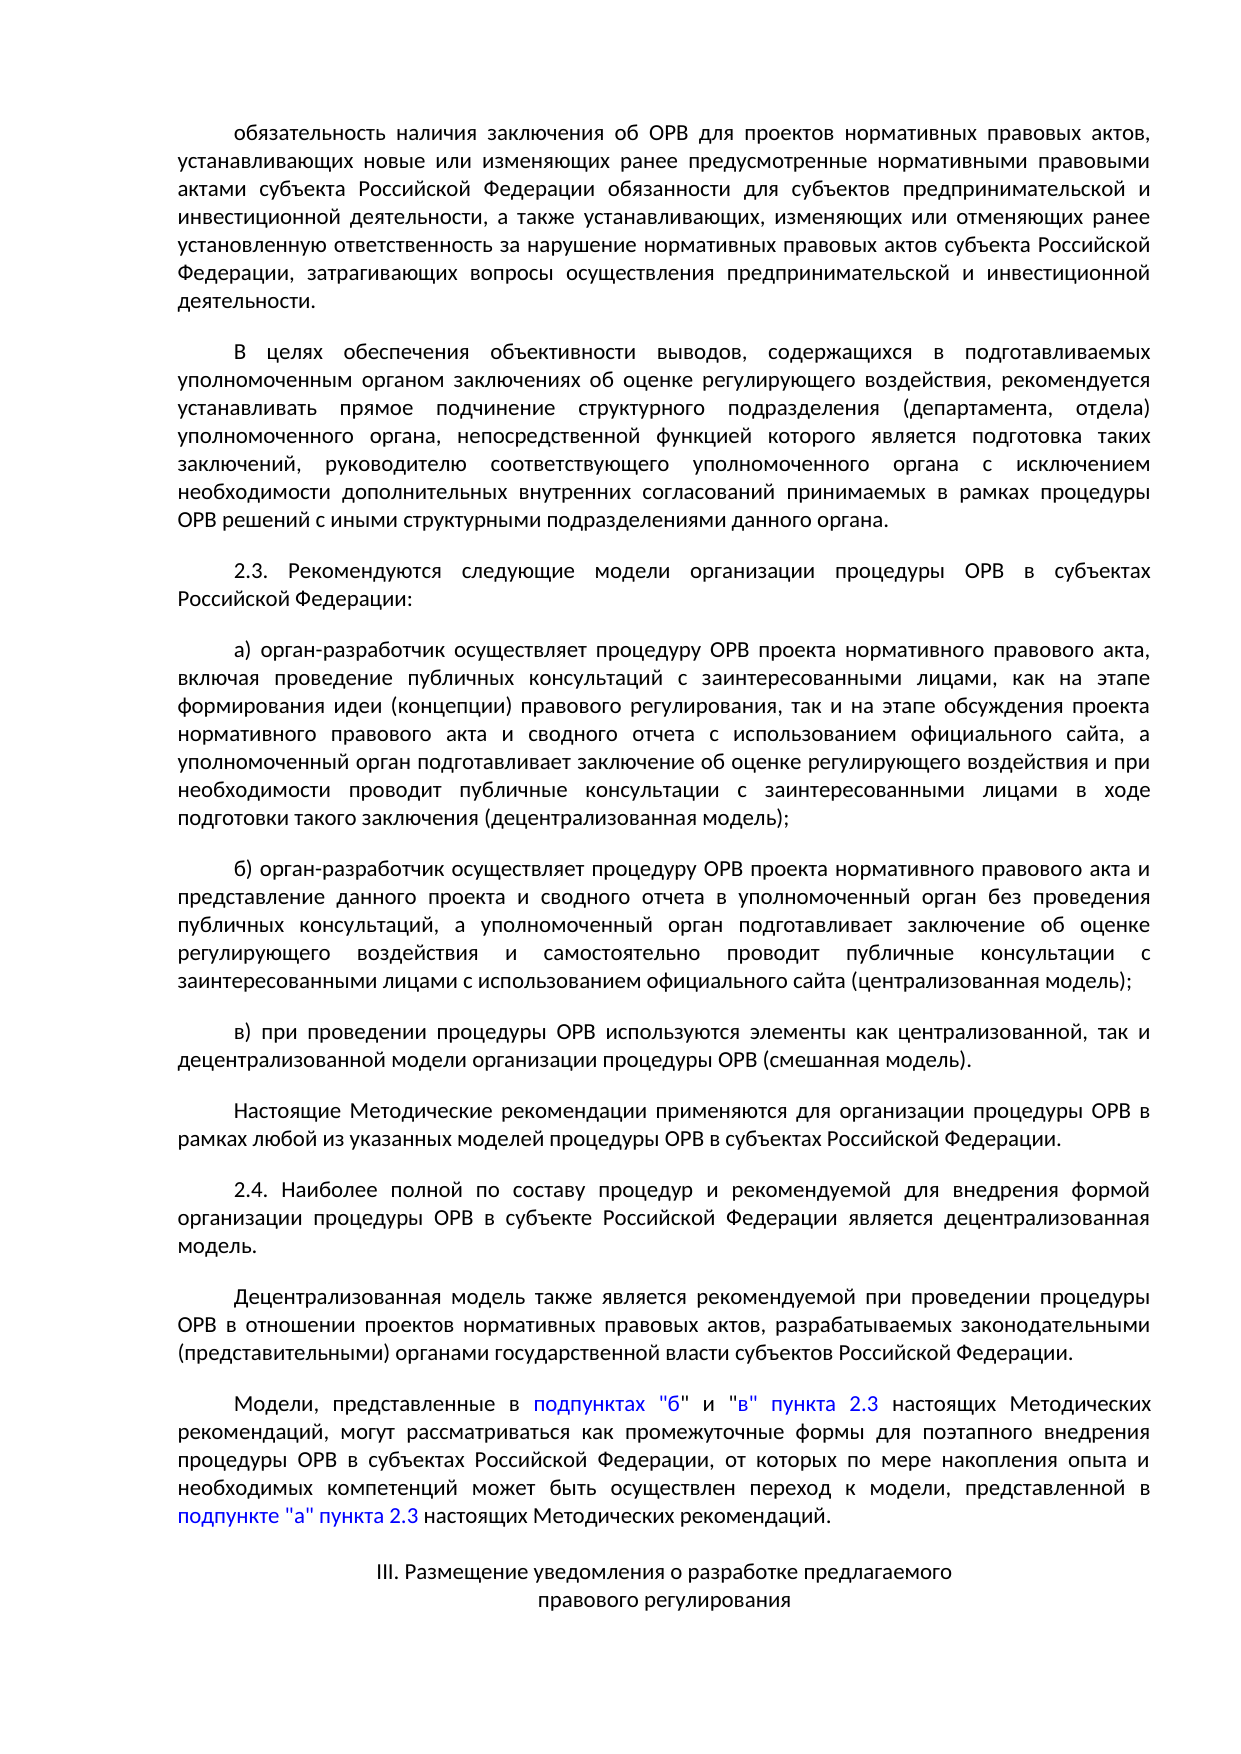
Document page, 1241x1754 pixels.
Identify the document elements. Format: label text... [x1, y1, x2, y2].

text а) орган-разработчик осуществляет процедуру ОРВ проекта нормативного правового акта, включая проведение публичных консультаций с заинтересованными лицами, как на этапе формирования идеи (концепции) правового регулирования, так и на этапе обсуждения проекта нормативного правового акта и сводного отчета с использованием официального сайта, а уполномоченный орган подготавливает заключение об оценке регулирующего воздействия и при необходимости проводит публичные консультации с заинтересованными лицами в ходе подготовки такого заключения (децентрализованная модель); [177, 635, 1152, 831]
text Модели, представленные в подпунктах "б" и "в" пункта 2.3 настоящих Методических рекомендаций, могут рассматриваться как промежуточные формы для поэтапного внедрения процедуры ОРВ в субъектах Российской Федерации, от которых по мере накопления опыта и необходимых компетенций может быть осуществлен переход к модели, представленной в подпункте "а" пункта 2.3 настоящих Методических рекомендаций. [177, 1389, 1152, 1529]
text в) при проведении процедуры ОРВ используются элементы как централизованной, так и децентрализованной модели организации процедуры ОРВ (смешанная модель). [177, 1017, 1152, 1073]
text В целях обеспечения объективности выводов, содержащихся в подготавливаемых уполномоченным органом заключениях об оценке регулирующего воздействия, рекомендуется устанавливать прямое подчинение структурного подразделения (департамента, отдела) уполномоченного органа, непосредственной функцией которого является подготовка таких заключений, руководителю соответствующего уполномоченного органа с исключением необходимости дополнительных внутренних согласований принимаемых в рамках процедуры ОРВ решений с иными структурными подразделениями данного органа. [177, 337, 1152, 533]
text правового регулирования [177, 1585, 1152, 1613]
text 2.3. Рекомендуются следующие модели организации процедуры ОРВ в субъектах Российской Федерации: [177, 556, 1152, 612]
text 2.4. Наиболее полной по составу процедур и рекомендуемой для внедрения формой организации процедуры ОРВ в субъекте Российской Федерации является децентрализованная модель. [177, 1175, 1152, 1259]
text Настоящие Методические рекомендации применяются для организации процедуры ОРВ в рамках любой из указанных моделей процедуры ОРВ в субъектах Российской Федерации. [177, 1096, 1152, 1152]
text III. Размещение уведомления о разработке предлагаемого [177, 1557, 1152, 1585]
text Децентрализованная модель также является рекомендуемой при проведении процедуры ОРВ в отношении проектов нормативных правовых актов, разрабатываемых законодательными (представительными) органами государственной власти субъектов Российской Федерации. [177, 1282, 1152, 1366]
text б) орган-разработчик осуществляет процедуру ОРВ проекта нормативного правового акта и представление данного проекта и сводного отчета в уполномоченный орган без проведения публичных консультаций, а уполномоченный орган подготавливает заключение об оценке регулирующего воздействия и самостоятельно проводит публичные консультации с заинтересованными лицами с использованием официального сайта (централизованная модель); [177, 854, 1152, 994]
text обязательность наличия заключения об ОРВ для проектов нормативных правовых актов, устанавливающих новые или изменяющих ранее предусмотренные нормативными правовыми актами субъекта Российской Федерации обязанности для субъектов предпринимательской и инвестиционной деятельности, а также устанавливающих, изменяющих или отменяющих ранее установленную ответственность за нарушение нормативных правовых актов субъекта Российской Федерации, затрагивающих вопросы осуществления предпринимательской и инвестиционной деятельности. [177, 118, 1152, 314]
